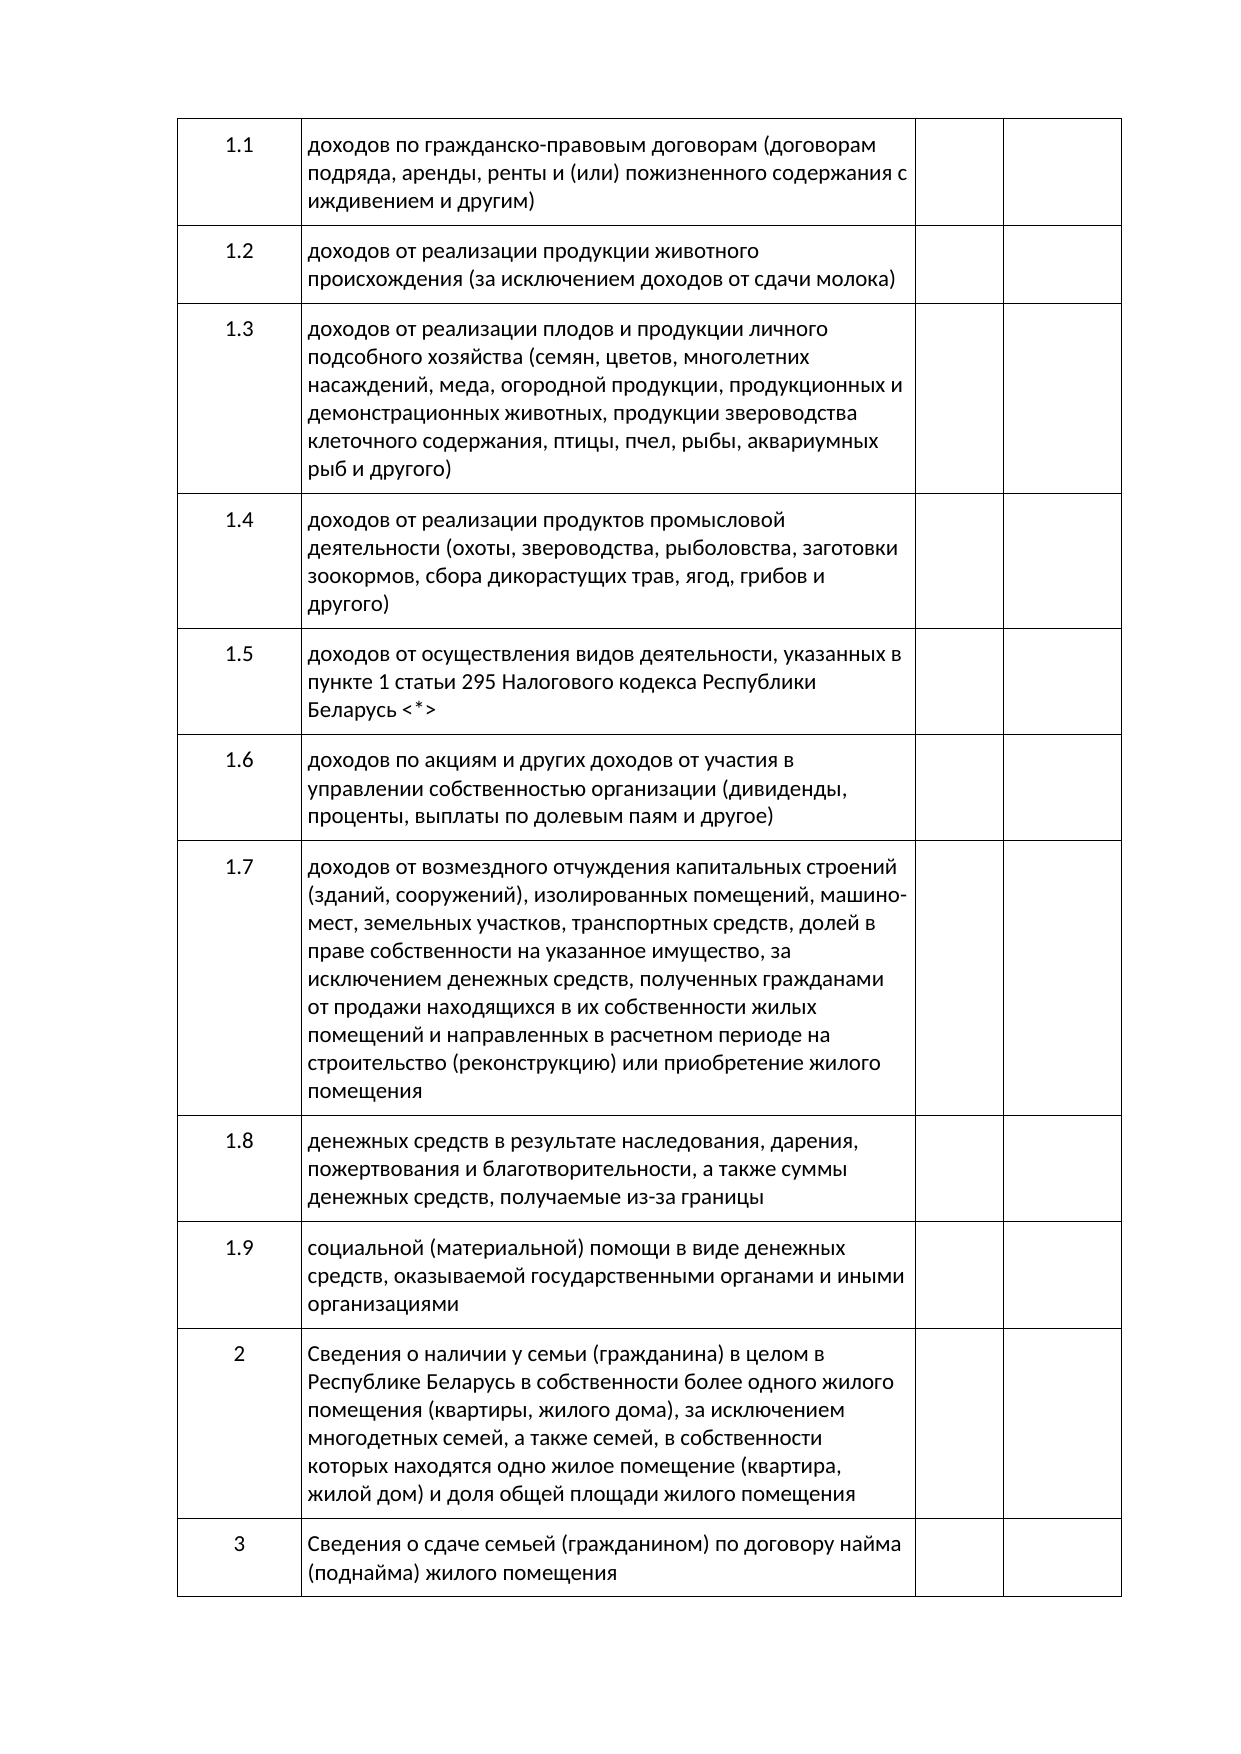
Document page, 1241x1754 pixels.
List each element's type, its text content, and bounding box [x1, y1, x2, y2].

table_cell [1004, 304, 1121, 493]
table_cell [1004, 735, 1121, 840]
table_cell [1004, 119, 1121, 224]
table_cell 1.3 [178, 304, 301, 493]
table_cell денежных средств в результате наследования, дарения, пожертвования и благотворительности, а также суммы денежных средств, получаемые из-за границы [302, 1116, 915, 1221]
table_cell [916, 1116, 1003, 1221]
table_cell 1.6 [178, 735, 301, 840]
table_cell 1.5 [178, 629, 301, 734]
table_cell [1004, 494, 1121, 628]
table_cell [916, 1329, 1003, 1518]
table_cell Сведения о наличии у семьи (гражданина) в целом в Республике Беларусь в собственности более одного жилого помещения (квартиры, жилого дома), за исключением многодетных семей, а также семей, в собственности которых находятся одно жилое помещение (квартира, жилой дом) и доля общей площади жилого помещения [302, 1329, 915, 1518]
table_cell социальной (материальной) помощи в виде денежных средств, оказываемой государственными органами и иными организациями [302, 1222, 915, 1327]
table_cell [1004, 841, 1121, 1115]
table_cell [916, 494, 1003, 628]
table_cell [916, 735, 1003, 840]
table_cell доходов от возмездного отчуждения капитальных строений (зданий, сооружений), изолированных помещений, машино-мест, земельных участков, транспортных средств, долей в праве собственности на указанное имущество, за исключением денежных средств, полученных гражданами от продажи находящихся в их собственности жилых помещений и направленных в расчетном периоде на строительство (реконструкцию) или приобретение жилого помещения [302, 841, 915, 1115]
table_cell [1004, 1519, 1121, 1596]
table_cell [916, 1519, 1003, 1596]
table_cell 1.8 [178, 1116, 301, 1221]
table_cell 2 [178, 1329, 301, 1518]
table_cell [916, 119, 1003, 224]
table_cell 1.7 [178, 841, 301, 1115]
table_cell [1004, 226, 1121, 303]
table_cell [1004, 629, 1121, 734]
table_cell 1.9 [178, 1222, 301, 1327]
table_cell 1.2 [178, 226, 301, 303]
table_cell [916, 226, 1003, 303]
table_cell доходов по гражданско-правовым договорам (договорам подряда, аренды, ренты и (или) пожизненного содержания с иждивением и другим) [302, 119, 915, 224]
table_cell доходов по акциям и других доходов от участия в управлении собственностью организации (дивиденды, проценты, выплаты по долевым паям и другое) [302, 735, 915, 840]
table_cell 3 [178, 1519, 301, 1596]
table_cell доходов от реализации продукции животного происхождения (за исключением доходов от сдачи молока) [302, 226, 915, 303]
table_cell [916, 841, 1003, 1115]
table_cell [1004, 1329, 1121, 1518]
table_cell 1.4 [178, 494, 301, 628]
table_cell 1.1 [178, 119, 301, 224]
table_cell доходов от осуществления видов деятельности, указанных в пункте 1 статьи 295 Налогового кодекса Республики Беларусь <*> [302, 629, 915, 734]
table_cell доходов от реализации продуктов промысловой деятельности (охоты, звероводства, рыболовства, заготовки зоокормов, сбора дикорастущих трав, ягод, грибов и другого) [302, 494, 915, 628]
table_cell [1004, 1116, 1121, 1221]
table_cell [1004, 1222, 1121, 1327]
table_cell [916, 1222, 1003, 1327]
table_cell [916, 304, 1003, 493]
table_cell [916, 629, 1003, 734]
table_cell Сведения о сдаче семьей (гражданином) по договору найма (поднайма) жилого помещения [302, 1519, 915, 1596]
table_cell доходов от реализации плодов и продукции личного подсобного хозяйства (семян, цветов, многолетних насаждений, меда, огородной продукции, продукционных и демонстрационных животных, продукции звероводства клеточного содержания, птицы, пчел, рыбы, аквариумных рыб и другого) [302, 304, 915, 493]
